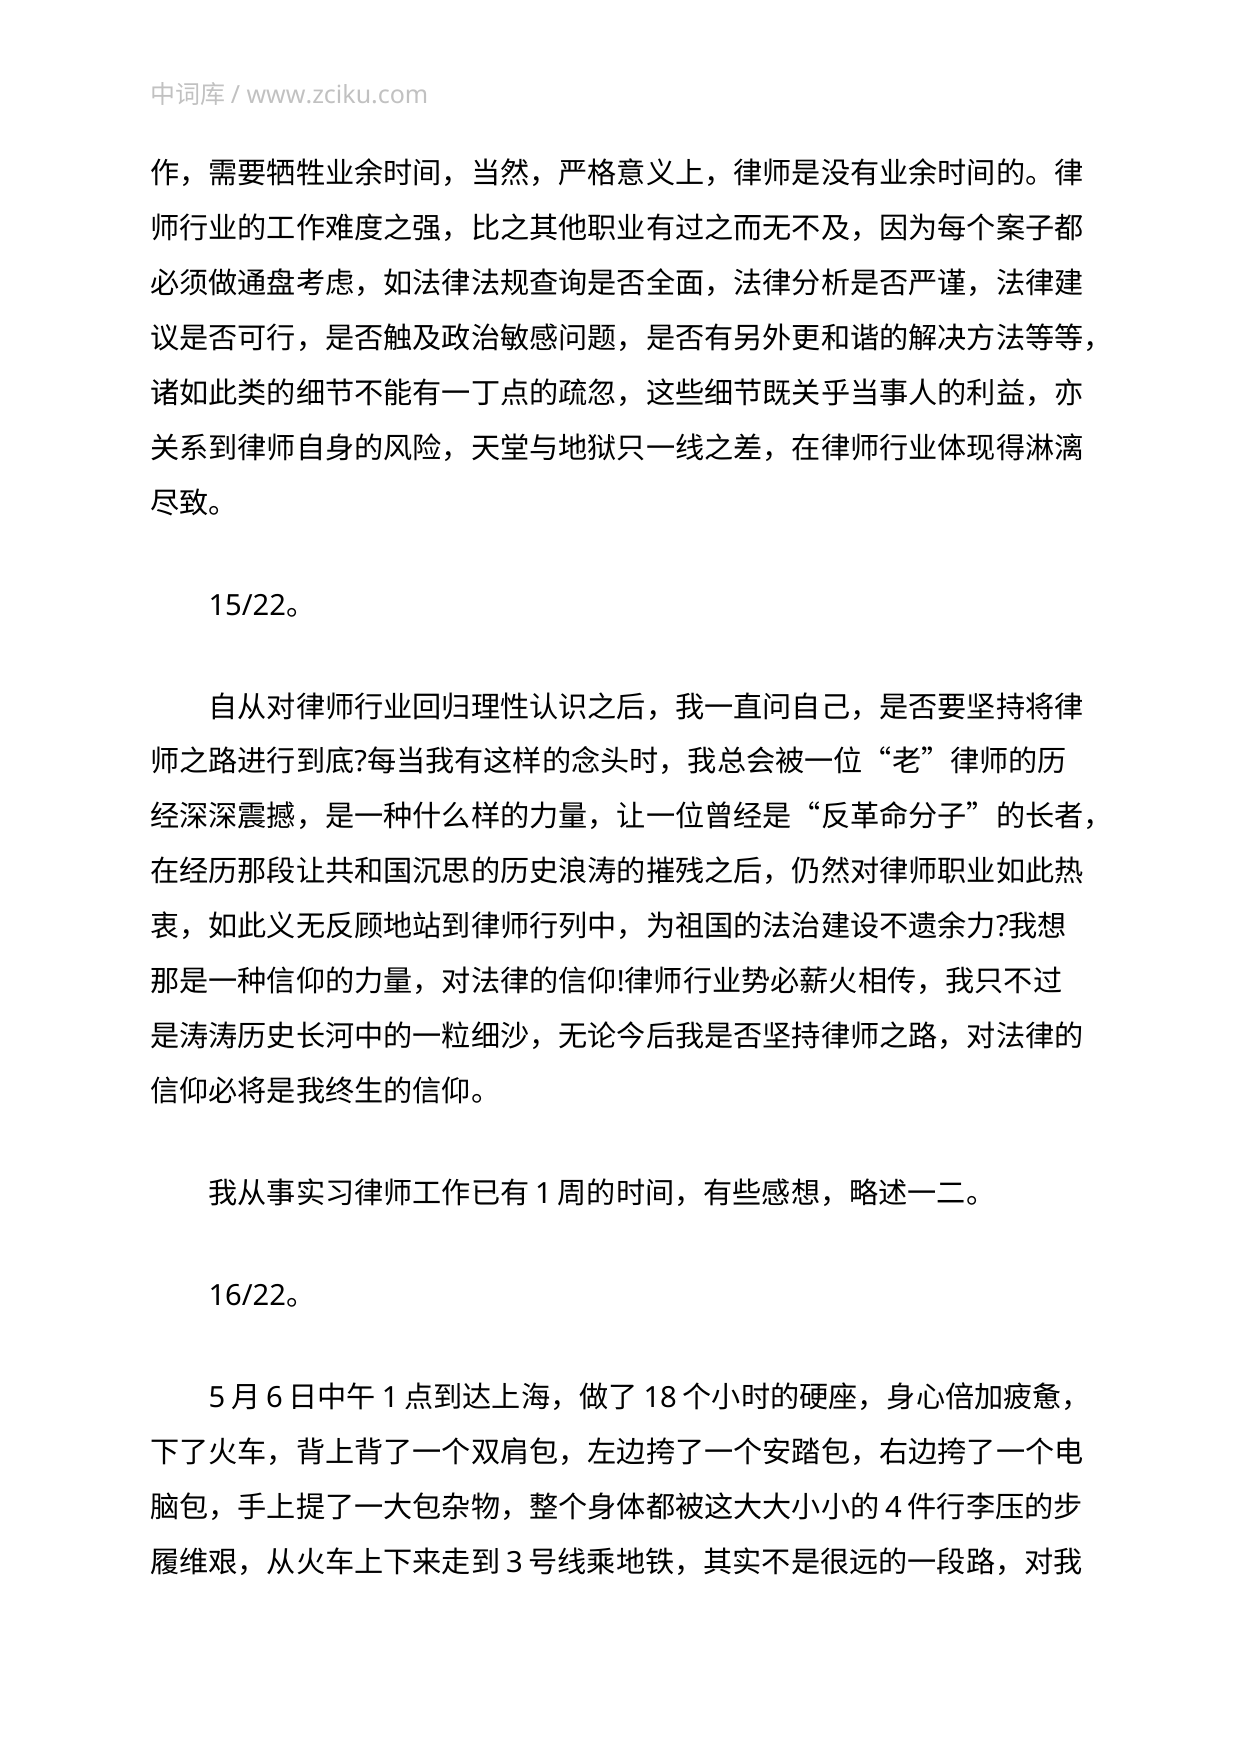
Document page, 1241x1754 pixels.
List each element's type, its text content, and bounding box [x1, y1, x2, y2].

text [150, 1373, 1090, 1581]
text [150, 150, 1090, 522]
text 15/22。 [150, 581, 1090, 623]
text 我从事实习律师工作已有1周的时间，有些感想，略述一二。 [150, 1169, 1090, 1212]
text 16/22。 [150, 1271, 1090, 1314]
text 自从对律师行业回归理性认识之后，我一直问自己，是否要坚持将律师之路进行到底?每当我有这样的念头时，我总会被一位“老”律师的历经深深震撼，是一种什么样的力量，让一位曾经是“反革命分子”的长者，在经历那段让共和国沉思的历史浪涛的摧残之后，仍然对律师职业如此热衷，如此义无反顾地站到律师行列中，为祖国的法治建设不遗余力?我想那是一种信仰的力量，对法律的信仰!律师行业势必薪火相传，我只不过是涛涛历史长河中的一粒细沙，无论今后我是否坚持律师之路，对法律的信仰必将是我终生的信仰。 [150, 683, 1090, 1110]
